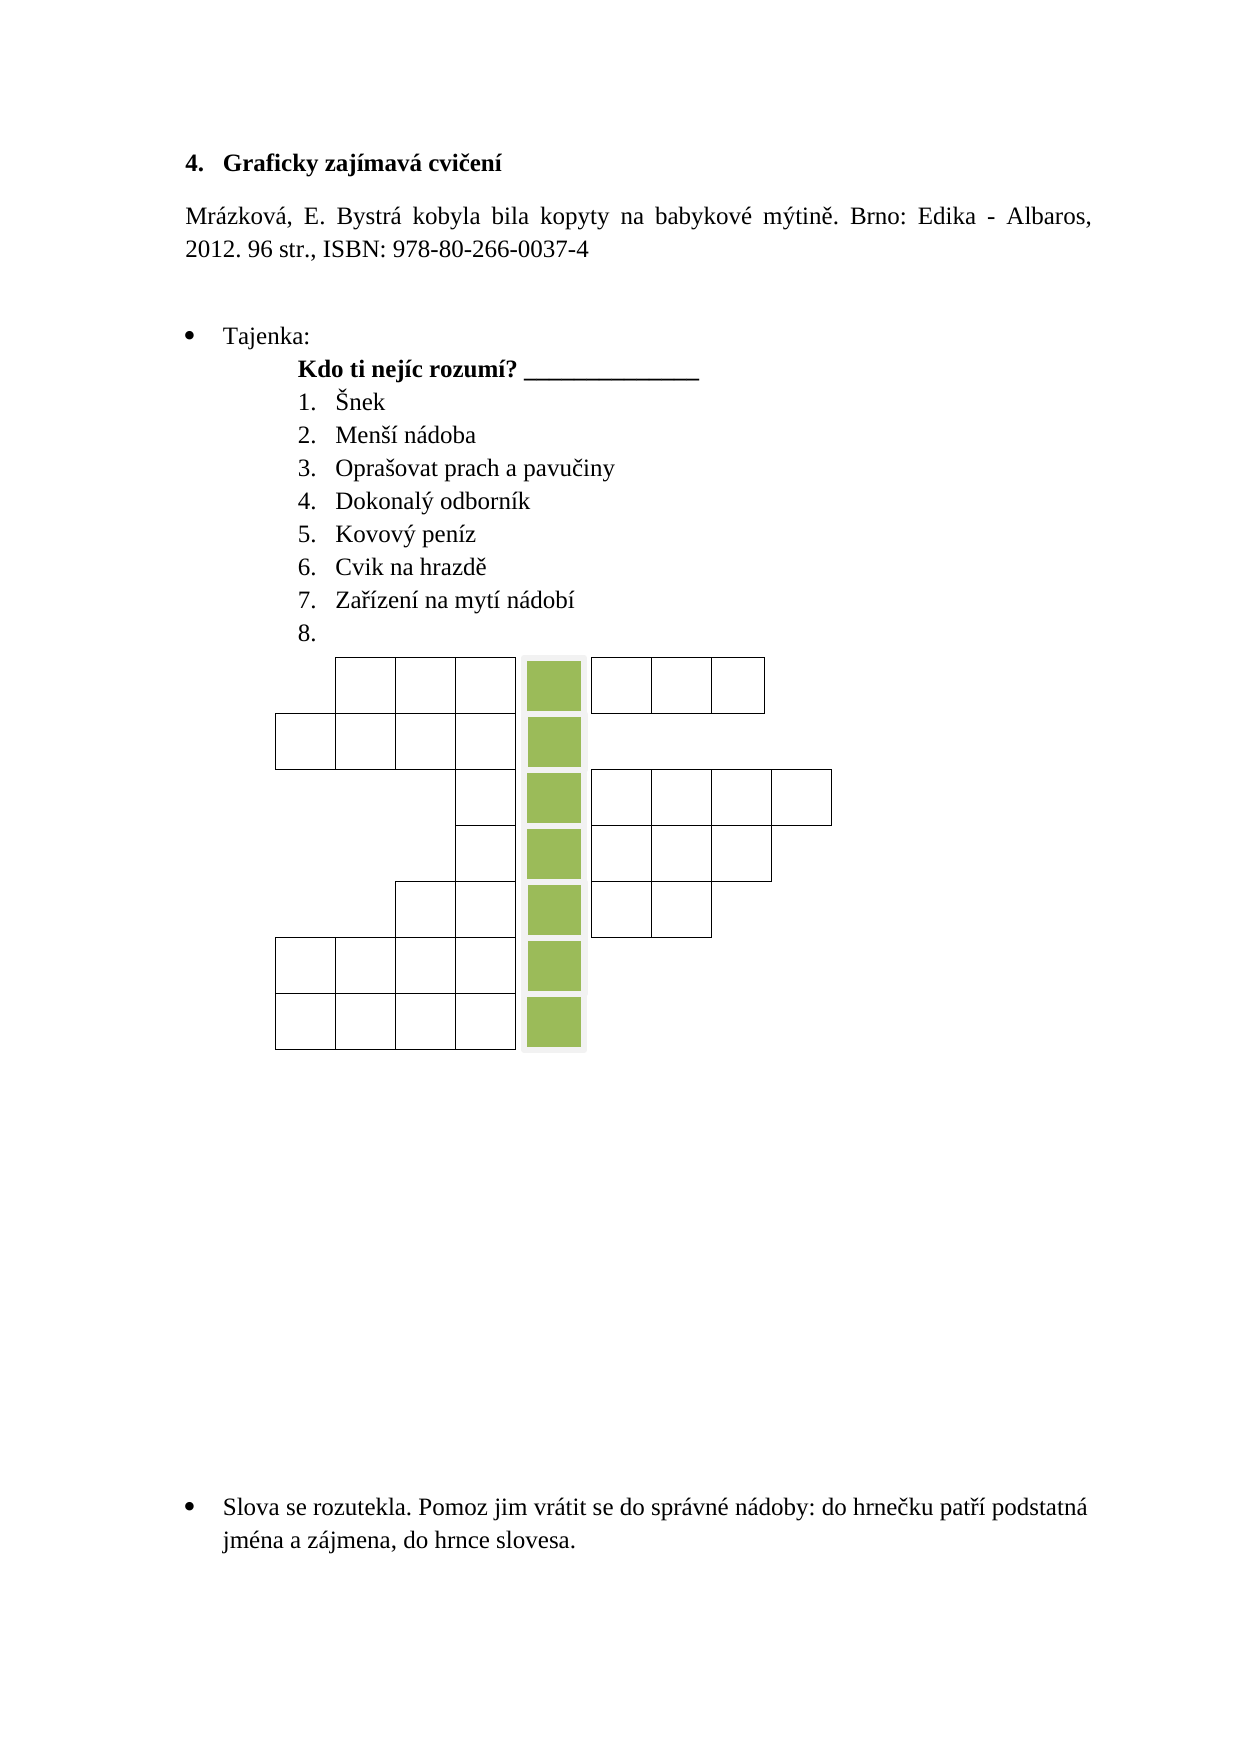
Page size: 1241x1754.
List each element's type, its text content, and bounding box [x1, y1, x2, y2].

text Mrázková, E. Bystrá kobyla bila kopyty na babykové mýtině. Brno: Edika - Albaros, 2012. 96 str., ISBN: 978-80-266-0037-4 [185, 201, 1093, 263]
list Menší nádoba [298, 420, 1093, 449]
list Tajenka: [185, 321, 1093, 350]
list Oprašovat prach a pavučiny [298, 453, 1093, 482]
list Zařízení na mytí nádobí [298, 586, 1093, 614]
list Dokonalý odborník [298, 486, 1093, 515]
list Cvik na hrazdě [298, 552, 1093, 581]
list Slova se rozutekla. Pomoz jim vrátit se do správné nádoby: do hrnečku patří podstatná jména a zájmena, do hrnce slovesa. [185, 1492, 1093, 1554]
list Graficky zajímavá cvičení [185, 148, 1093, 176]
list Šnek [298, 387, 1093, 416]
list Kovový peníz [298, 519, 1093, 548]
list Kdo ti nejíc rozumí? ______________ [298, 354, 1093, 383]
